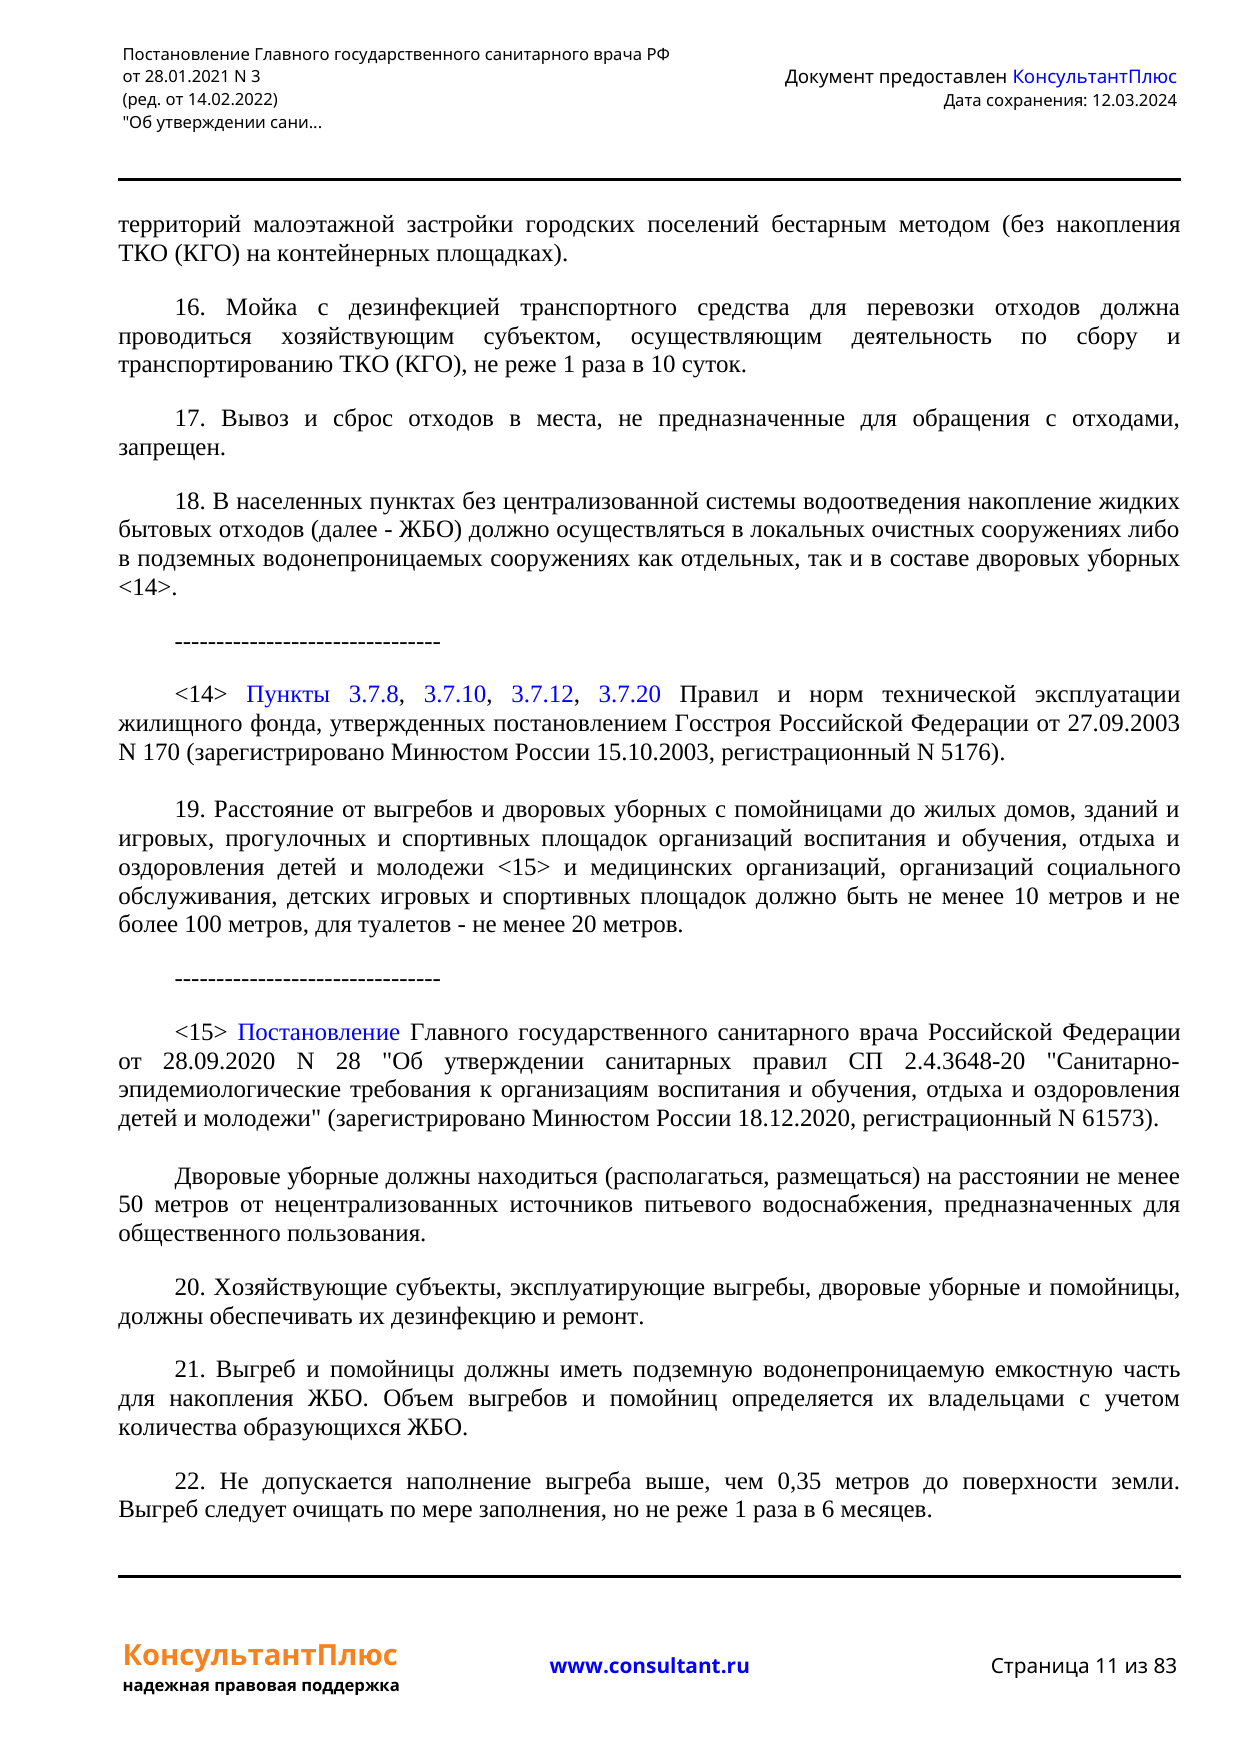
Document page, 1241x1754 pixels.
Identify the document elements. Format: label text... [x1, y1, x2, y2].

text 21. Выгреб и помойницы должны иметь подземную водонепроницаемую емкостную часть для накопления ЖБО. Объем выгребов и помойниц определяется их владельцами с учетом количества образующихся ЖБО. [118, 1354, 1181, 1441]
text Дворовые уборные должны находиться (располагаться, размещаться) на расстоянии не менее 50 метров от нецентрализованных источников питьевого водоснабжения, предназначенных для общественного пользования. [118, 1161, 1181, 1247]
text 17. Вывоз и сброс отходов в места, не предназначенные для обращения с отходами, запрещен. [118, 403, 1181, 461]
text -------------------------------- [118, 626, 1181, 654]
text 16. Мойка с дезинфекцией транспортного средства для перевозки отходов должна проводиться хозяйствующим субъектом, осуществляющим деятельность по сбору и транспортированию ТКО (КГО), не реже 1 раза в 10 суток. [118, 292, 1181, 378]
text <14> Пункты 3.7.8, 3.7.10, 3.7.12, 3.7.20 Правил и норм технической эксплуатации жилищного фонда, утвержденных постановлением Госстроя Российской Федерации от 27.09.2003 N 170 (зарегистрировано Минюстом России 15.10.2003, регистрационный N 5176). [118, 679, 1181, 766]
text 19. Расстояние от выгребов и дворовых уборных с помойницами до жилых домов, зданий и игровых, прогулочных и спортивных площадок организаций воспитания и обучения, отдыха и оздоровления детей и молодежи <15> и медицинских организаций, организаций социального обслуживания, детских игровых и спортивных площадок должно быть не менее 10 метров и не более 100 метров, для туалетов - не менее 20 метров. [118, 794, 1181, 938]
text -------------------------------- [118, 963, 1181, 992]
text 18. В населенных пунктах без централизованной системы водоотведения накопление жидких бытовых отходов (далее - ЖБО) должно осуществляться в локальных очистных сооружениях либо в подземных водонепроницаемых сооружениях как отдельных, так и в составе дворовых уборных <14>. [118, 486, 1181, 601]
text 22. Не допускается наполнение выгреба выше, чем 0,35 метров до поверхности земли. Выгреб следует очищать по мере заполнения, но не реже 1 раза в 6 месяцев. [118, 1466, 1181, 1523]
text 20. Хозяйствующие субъекты, эксплуатирующие выгребы, дворовые уборные и помойницы, должны обеспечивать их дезинфекцию и ремонт. [118, 1272, 1181, 1329]
text <15> Постановление Главного государственного санитарного врача Российской Федерации от 28.09.2020 N 28 "Об утверждении санитарных правил СП 2.4.3648-20 "Санитарно-эпидемиологические требования к организациям воспитания и обучения, отдыха и оздоровления детей и молодежи" (зарегистрировано Минюстом России 18.12.2020, регистрационный N 61573). [118, 1017, 1181, 1132]
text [118, 209, 1181, 267]
